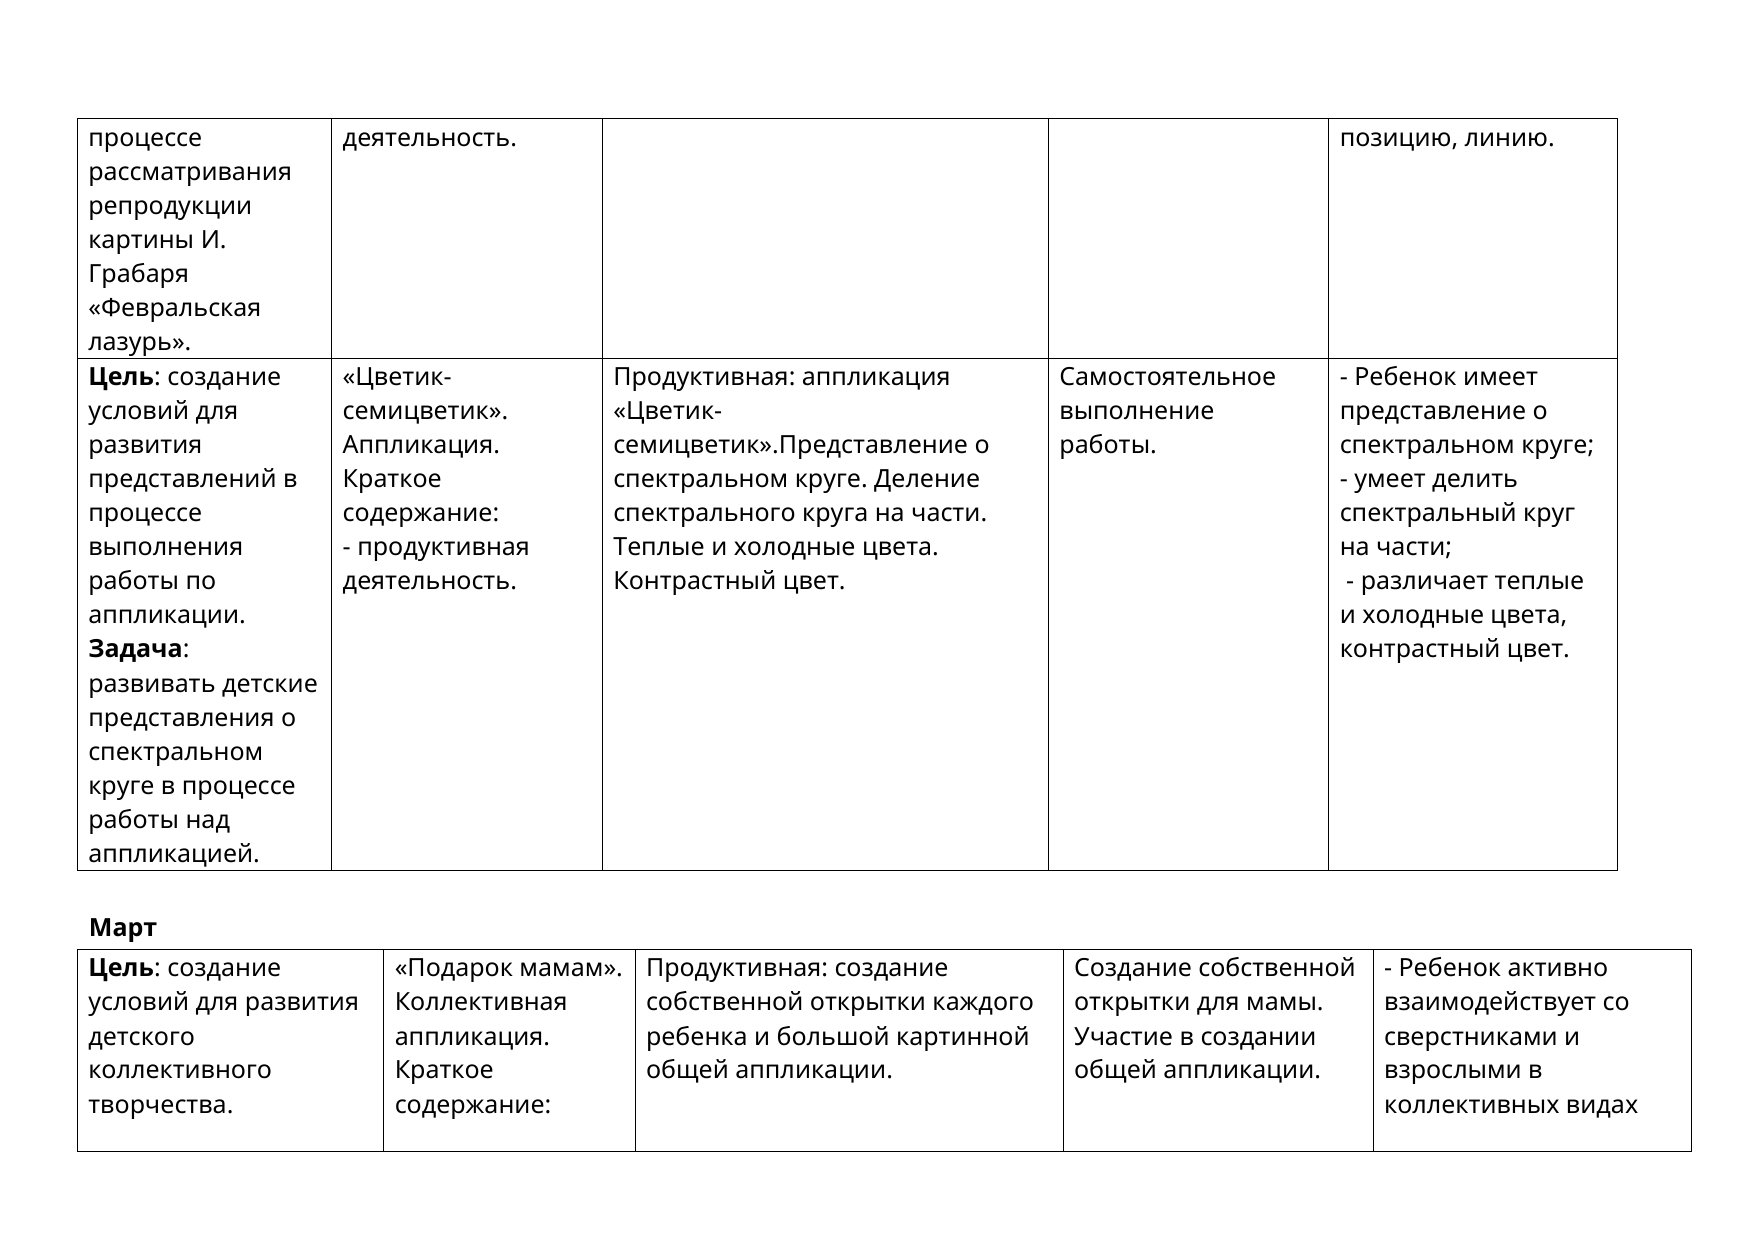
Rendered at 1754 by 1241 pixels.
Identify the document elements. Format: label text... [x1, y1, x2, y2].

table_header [1374, 950, 1691, 1151]
table_cell Цель: создание условий для развития представлений в процессе выполнения работы по аппликации. Задача: развивать детские представления о спектральном круге в процессе работы над аппликацией. [78, 359, 331, 869]
table_cell Самостоятельное выполнение работы. [1049, 359, 1328, 869]
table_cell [78, 119, 331, 358]
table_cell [603, 119, 1048, 358]
table_cell - Ребенок имеет представление о спектральном круге; - умеет делить спектральный круг на части; - различает теплые и холодные цвета, контрастный цвет. [1329, 359, 1617, 869]
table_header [636, 950, 1063, 1151]
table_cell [332, 119, 602, 358]
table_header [384, 950, 635, 1151]
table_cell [1049, 119, 1328, 358]
text Март [89, 910, 1665, 944]
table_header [1064, 950, 1373, 1151]
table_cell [1329, 119, 1617, 358]
table_cell «Цветик-семицветик». Аппликация. Краткое содержание: - продуктивная деятельность. [332, 359, 602, 869]
table_cell Продуктивная: аппликация «Цветик- семицветик».Представление о спектральном круге. Деление спектрального круга на части. Теплые и холодные цвета. Контрастный цвет. [603, 359, 1048, 869]
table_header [78, 950, 383, 1151]
